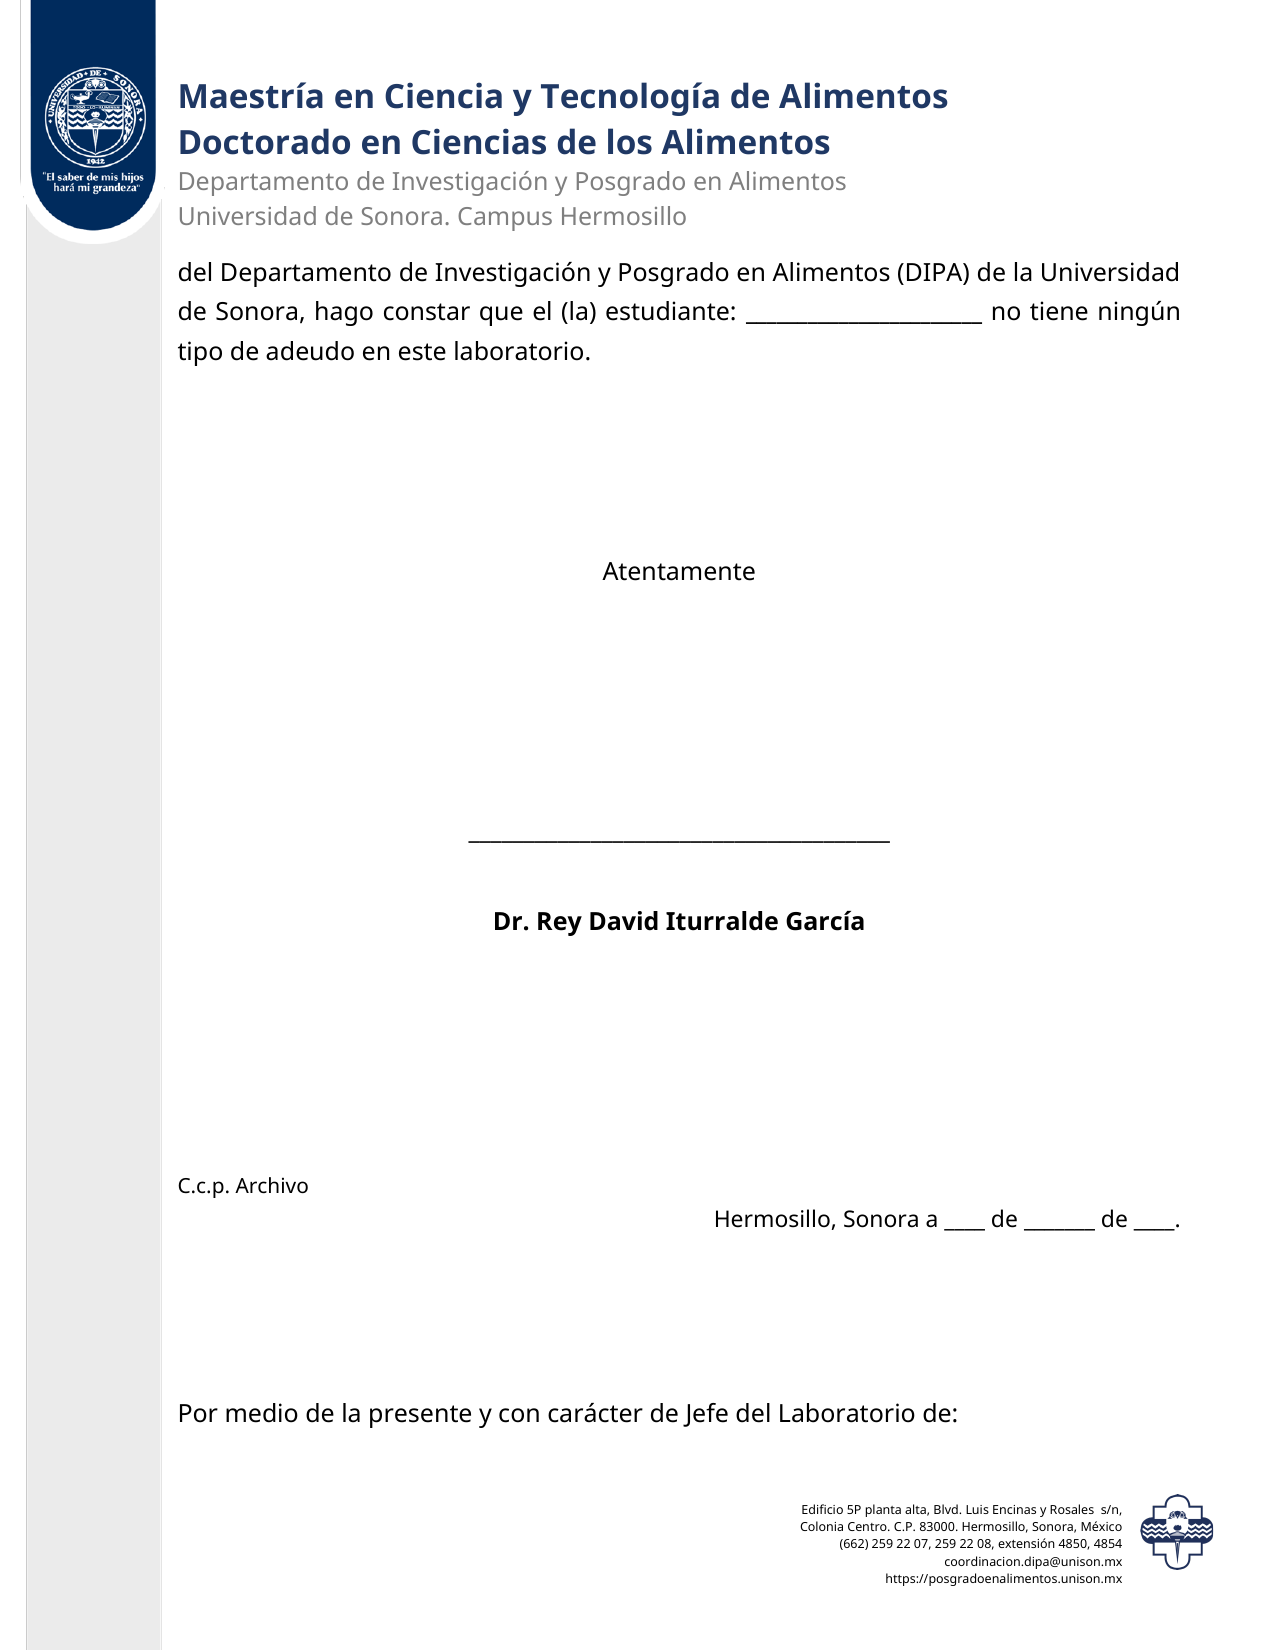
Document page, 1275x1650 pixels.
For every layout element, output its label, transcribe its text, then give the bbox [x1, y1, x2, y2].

text C.c.p. Archivo [177, 1171, 1181, 1199]
text Atentamente [177, 554, 1181, 588]
subtitle Dr. Rey David Iturralde García [177, 903, 1181, 937]
text Por medio de la presente y con carácter de Jefe del Laboratorio de: [177, 1396, 1181, 1430]
text del Departamento de Investigación y Posgrado en Alimentos (DIPA) de la Universidad de Sonora, hago constar que el (la) estudiante: _______________________ no tiene ningún tipo de adeudo en este laboratorio. [177, 255, 1181, 367]
picture [1140, 1494, 1214, 1570]
text Hermosillo, Sonora a ____ de _______ de ____. [177, 1203, 1181, 1235]
picture [17, 0, 168, 1650]
text ______________________________________ [177, 812, 1181, 846]
